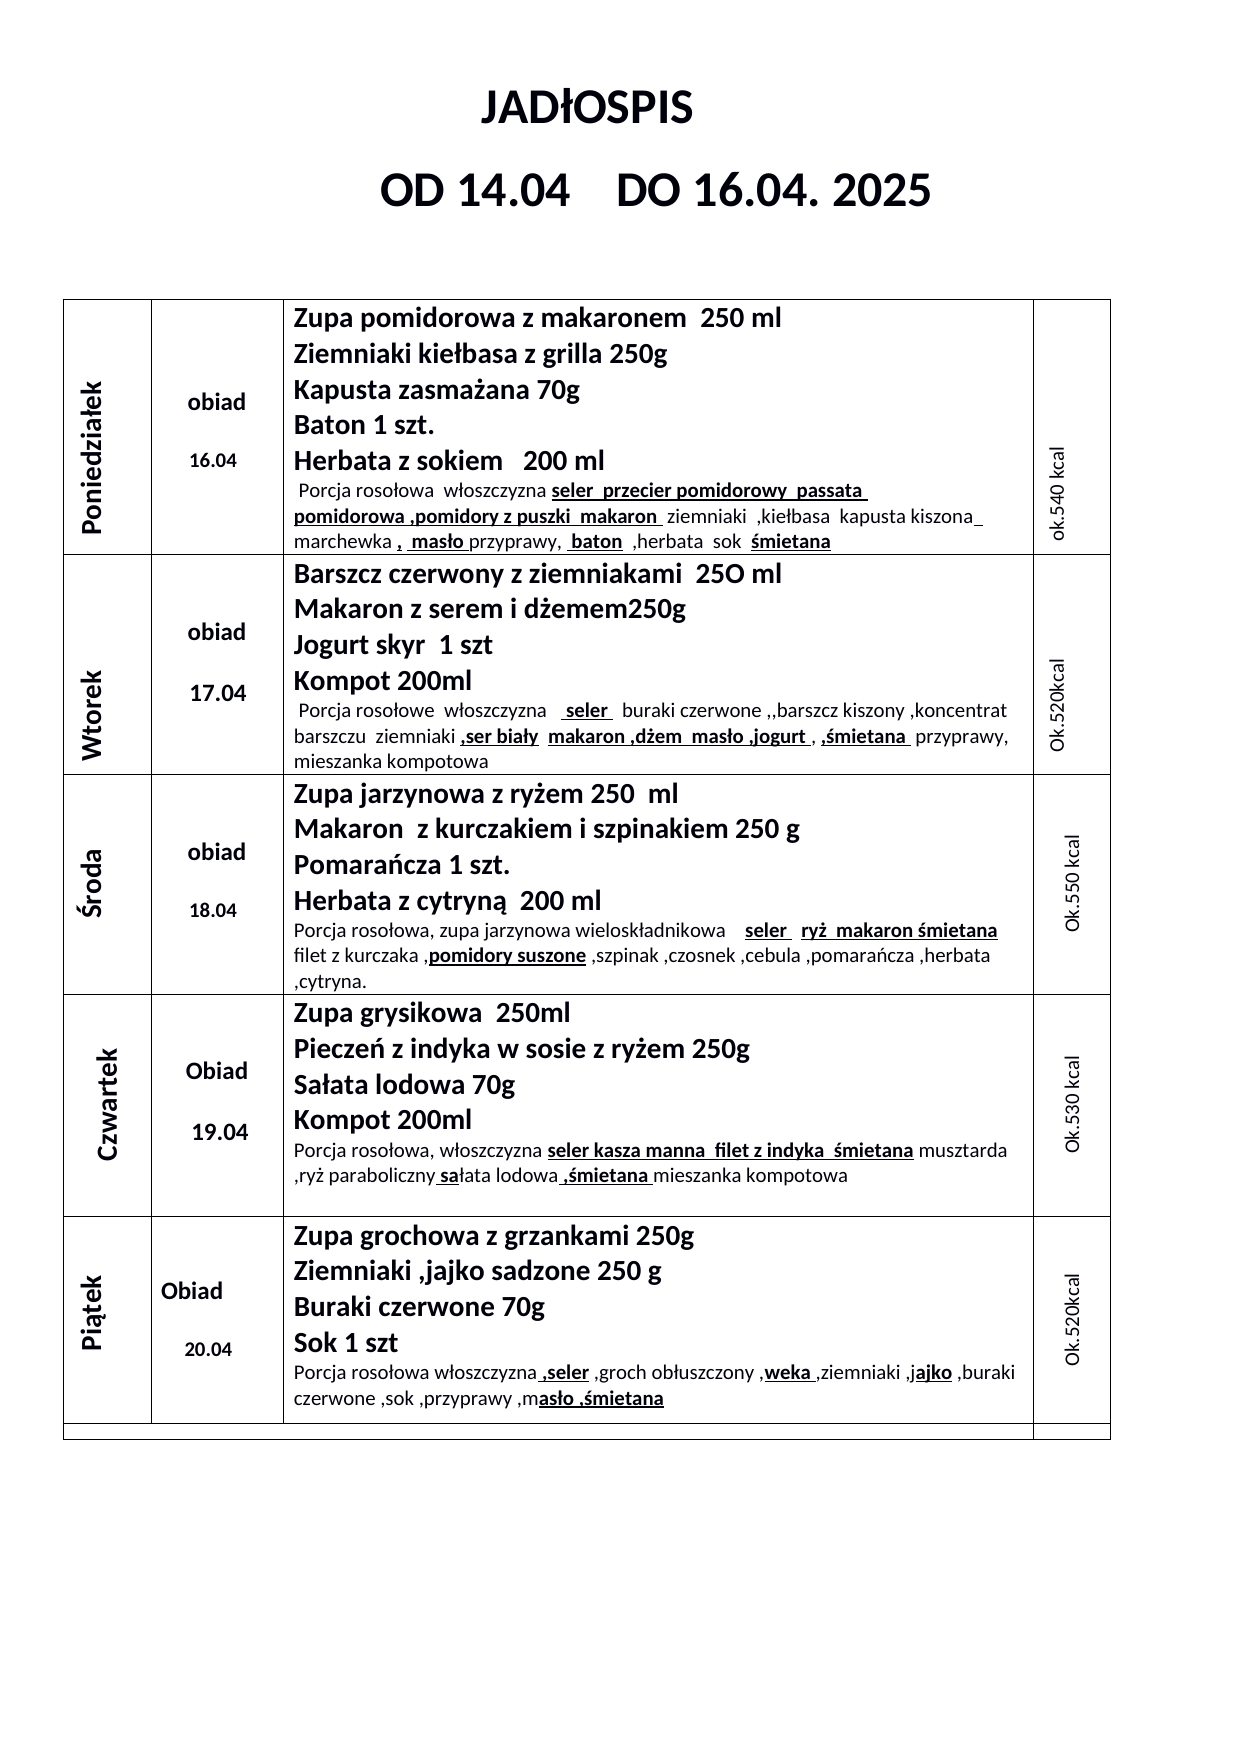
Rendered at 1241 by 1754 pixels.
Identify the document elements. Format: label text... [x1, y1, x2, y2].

text JADłOSPIS [75, 75, 1165, 136]
text OD 14.04 DO 16.04. 2025 [75, 157, 1165, 218]
